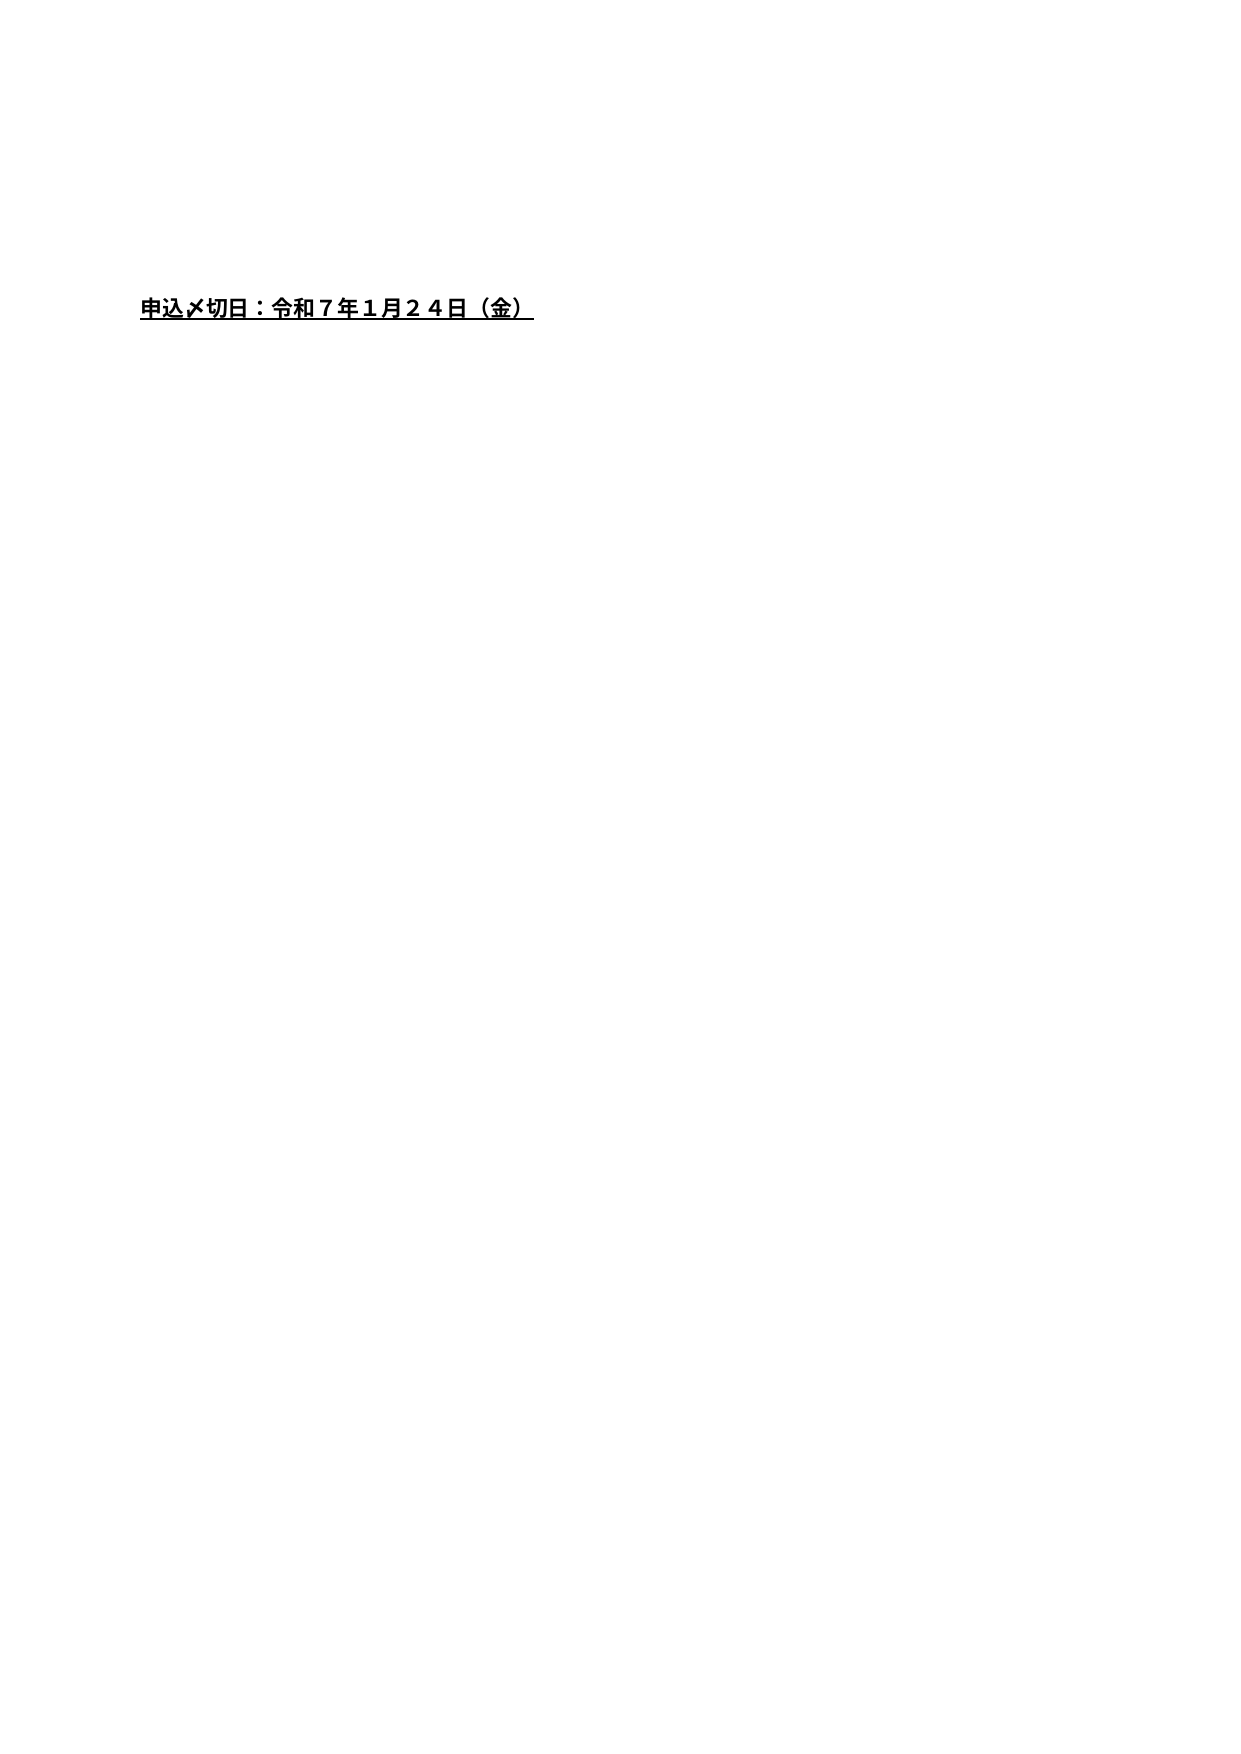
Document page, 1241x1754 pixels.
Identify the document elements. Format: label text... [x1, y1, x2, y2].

text 申込〆切日：令和７年１月２４日（金） [118, 290, 1122, 323]
